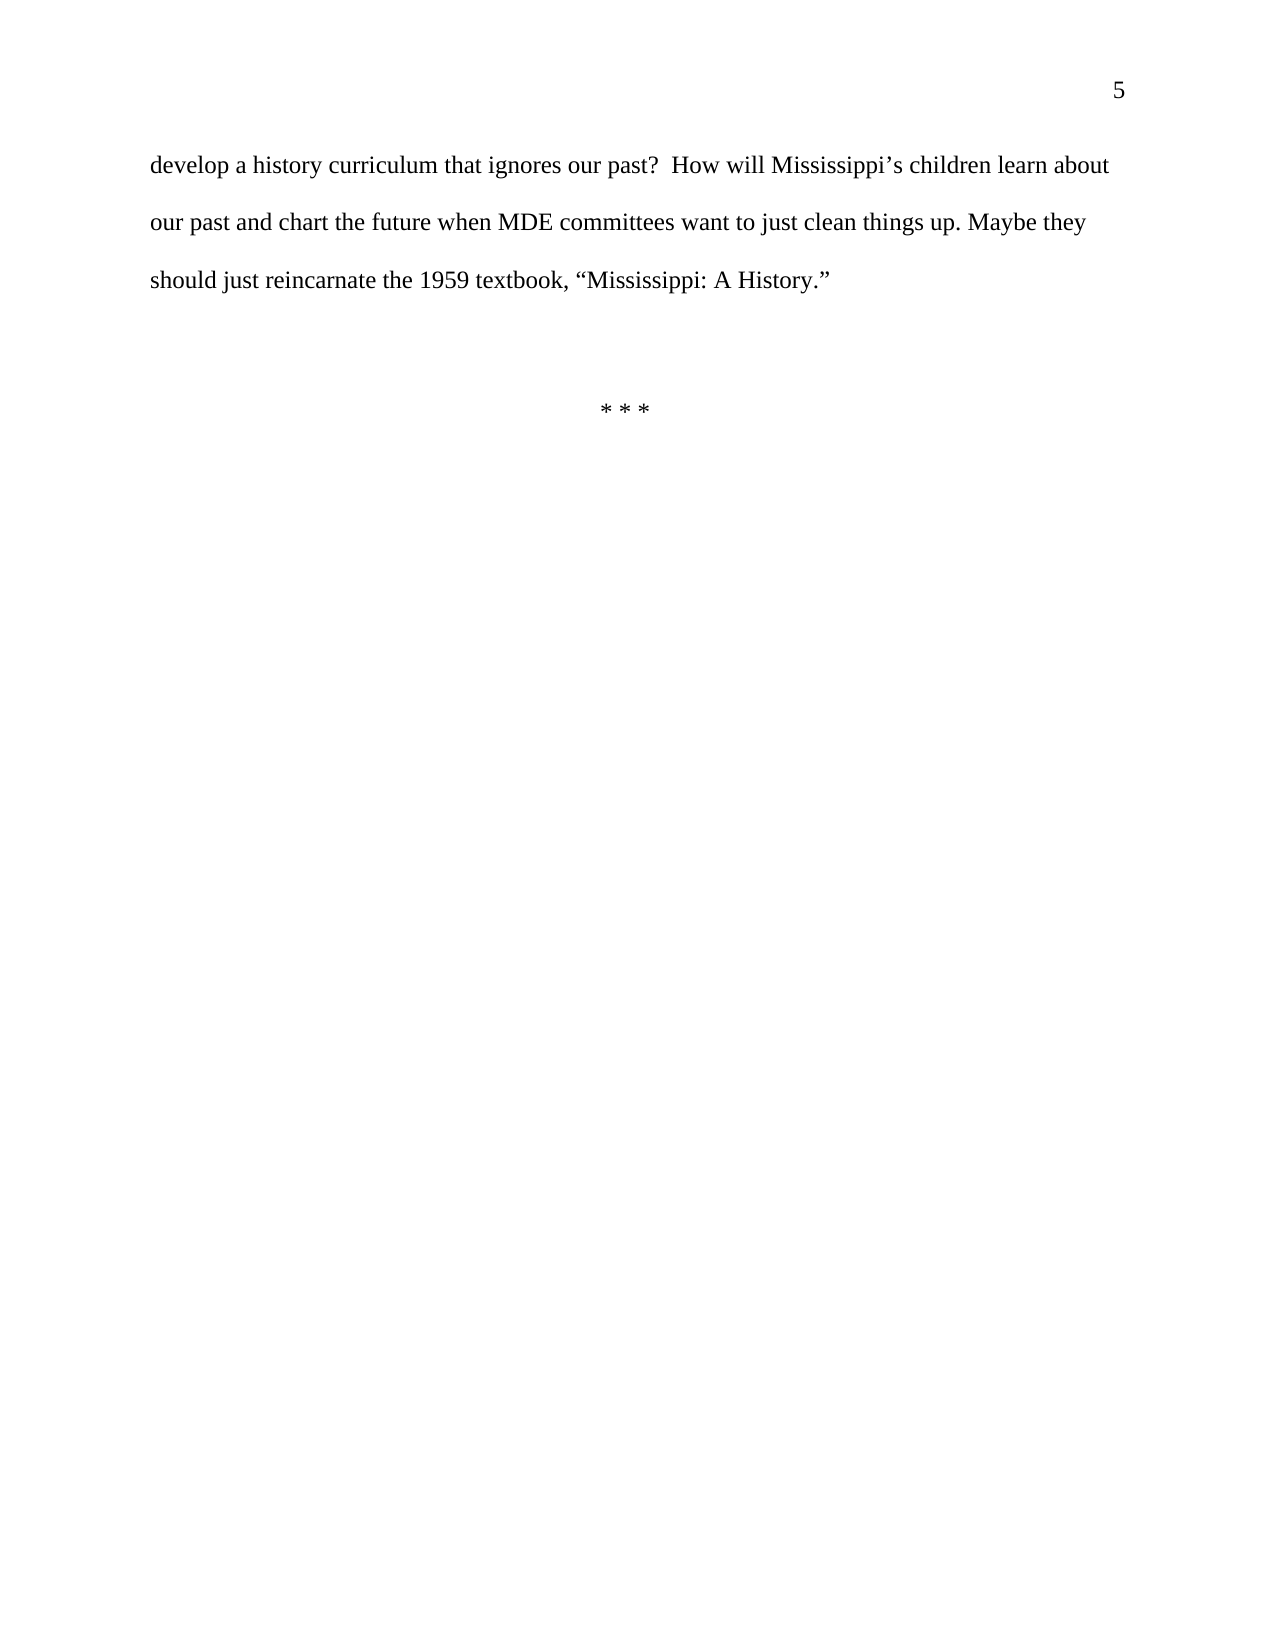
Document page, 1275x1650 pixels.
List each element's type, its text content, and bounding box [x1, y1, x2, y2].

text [150, 150, 1125, 294]
text * * * [525, 397, 1125, 425]
